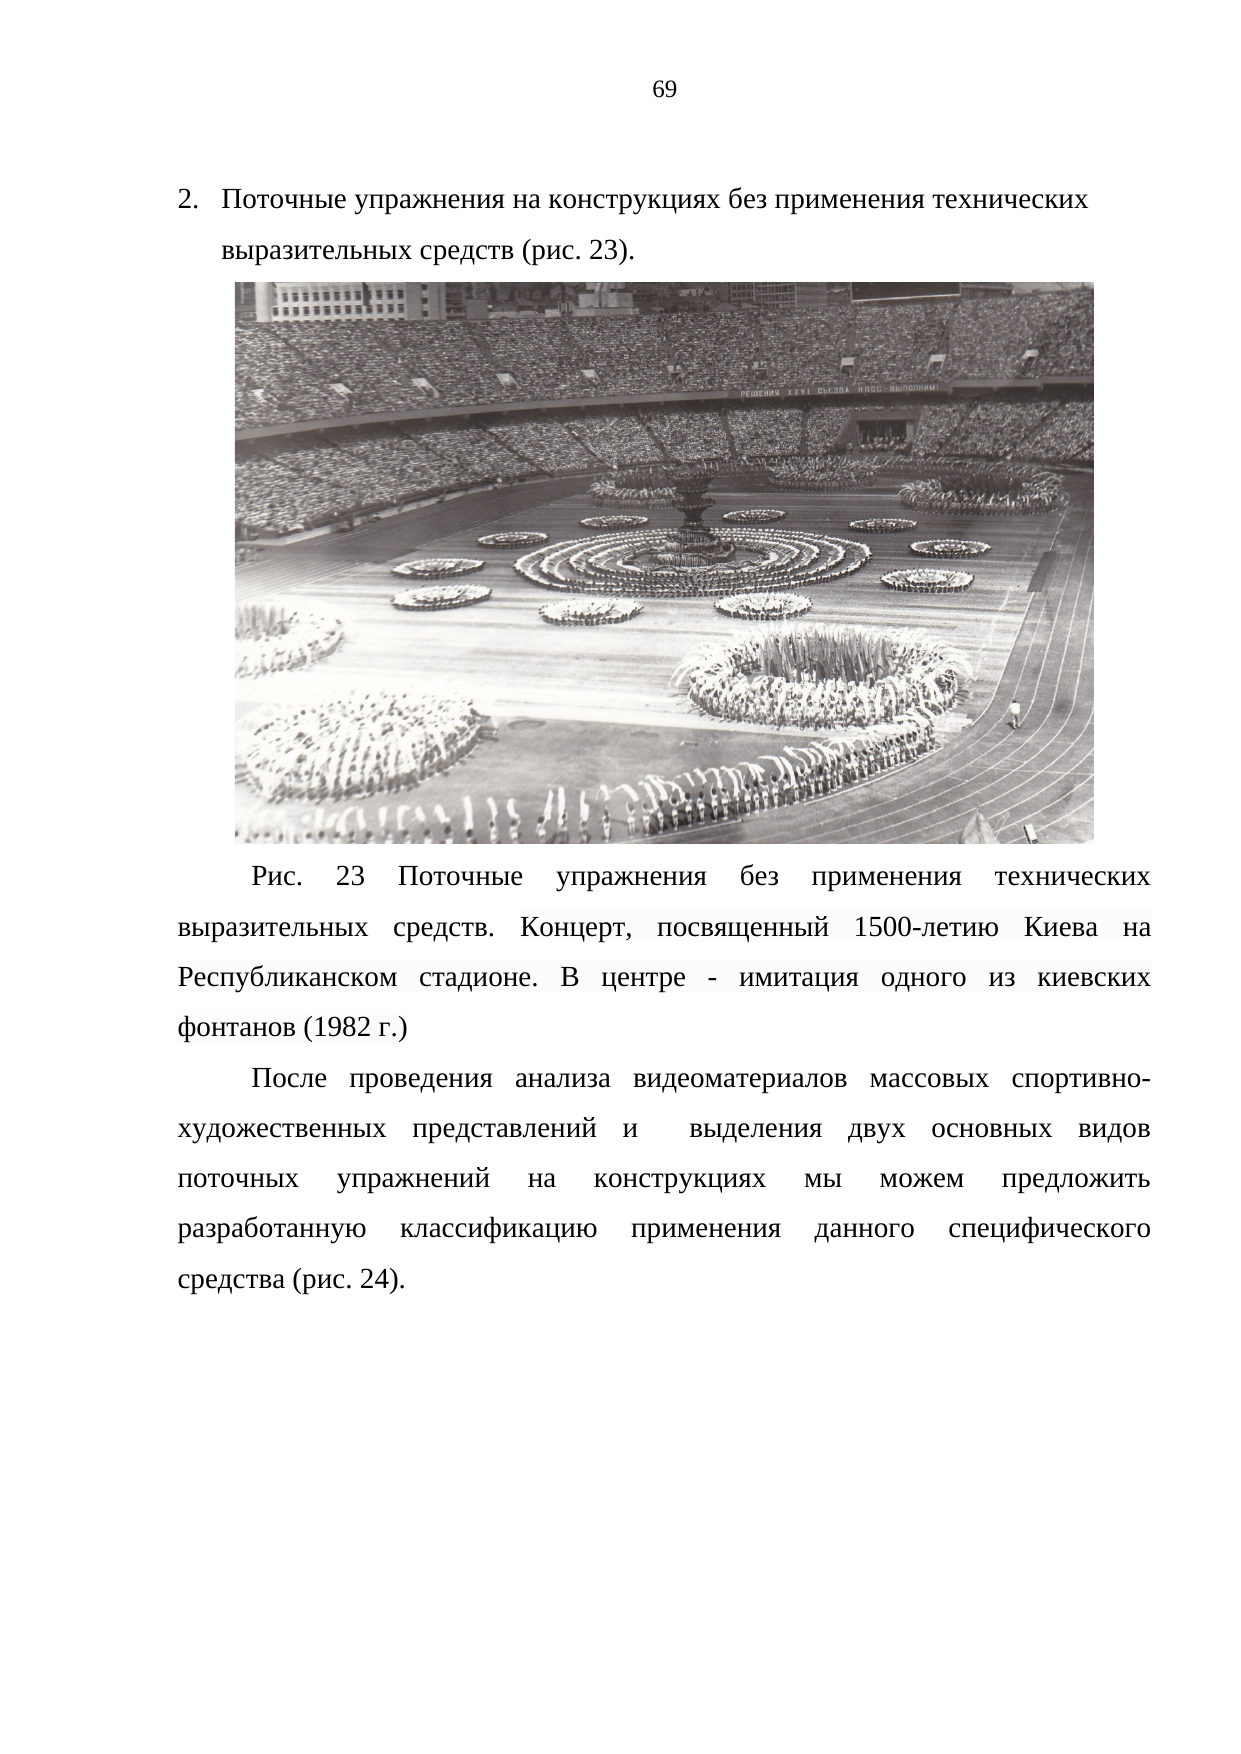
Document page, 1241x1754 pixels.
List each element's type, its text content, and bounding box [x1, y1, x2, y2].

subtitle Поточные упражнения на конструкциях без применения технических выразительных средств (рис. 23). [177, 182, 1152, 266]
picture [234, 282, 1094, 844]
text После проведения анализа видеоматериалов массовых спортивно-художественных представлений и выделения двух основных видов поточных упражнений на конструкциях мы можем предложить разработанную классификацию применения данного специфического средства (рис. 24). [177, 1060, 1152, 1294]
text Рис. 23 Поточные упражнения без применения технических выразительных средств. Концерт, посвященный 1500-летию Киева на Республиканском стадионе. В центре - имитация одного из киевских фонтанов (1982 г.) [177, 858, 1152, 959]
text Рис. 23 Поточные упражнения без применения технических выразительных средств. Концерт, посвященный 1500-летию Киева на Республиканском стадионе. В центре - имитация одного из киевских фонтанов (1982 г.) [177, 993, 1152, 1043]
